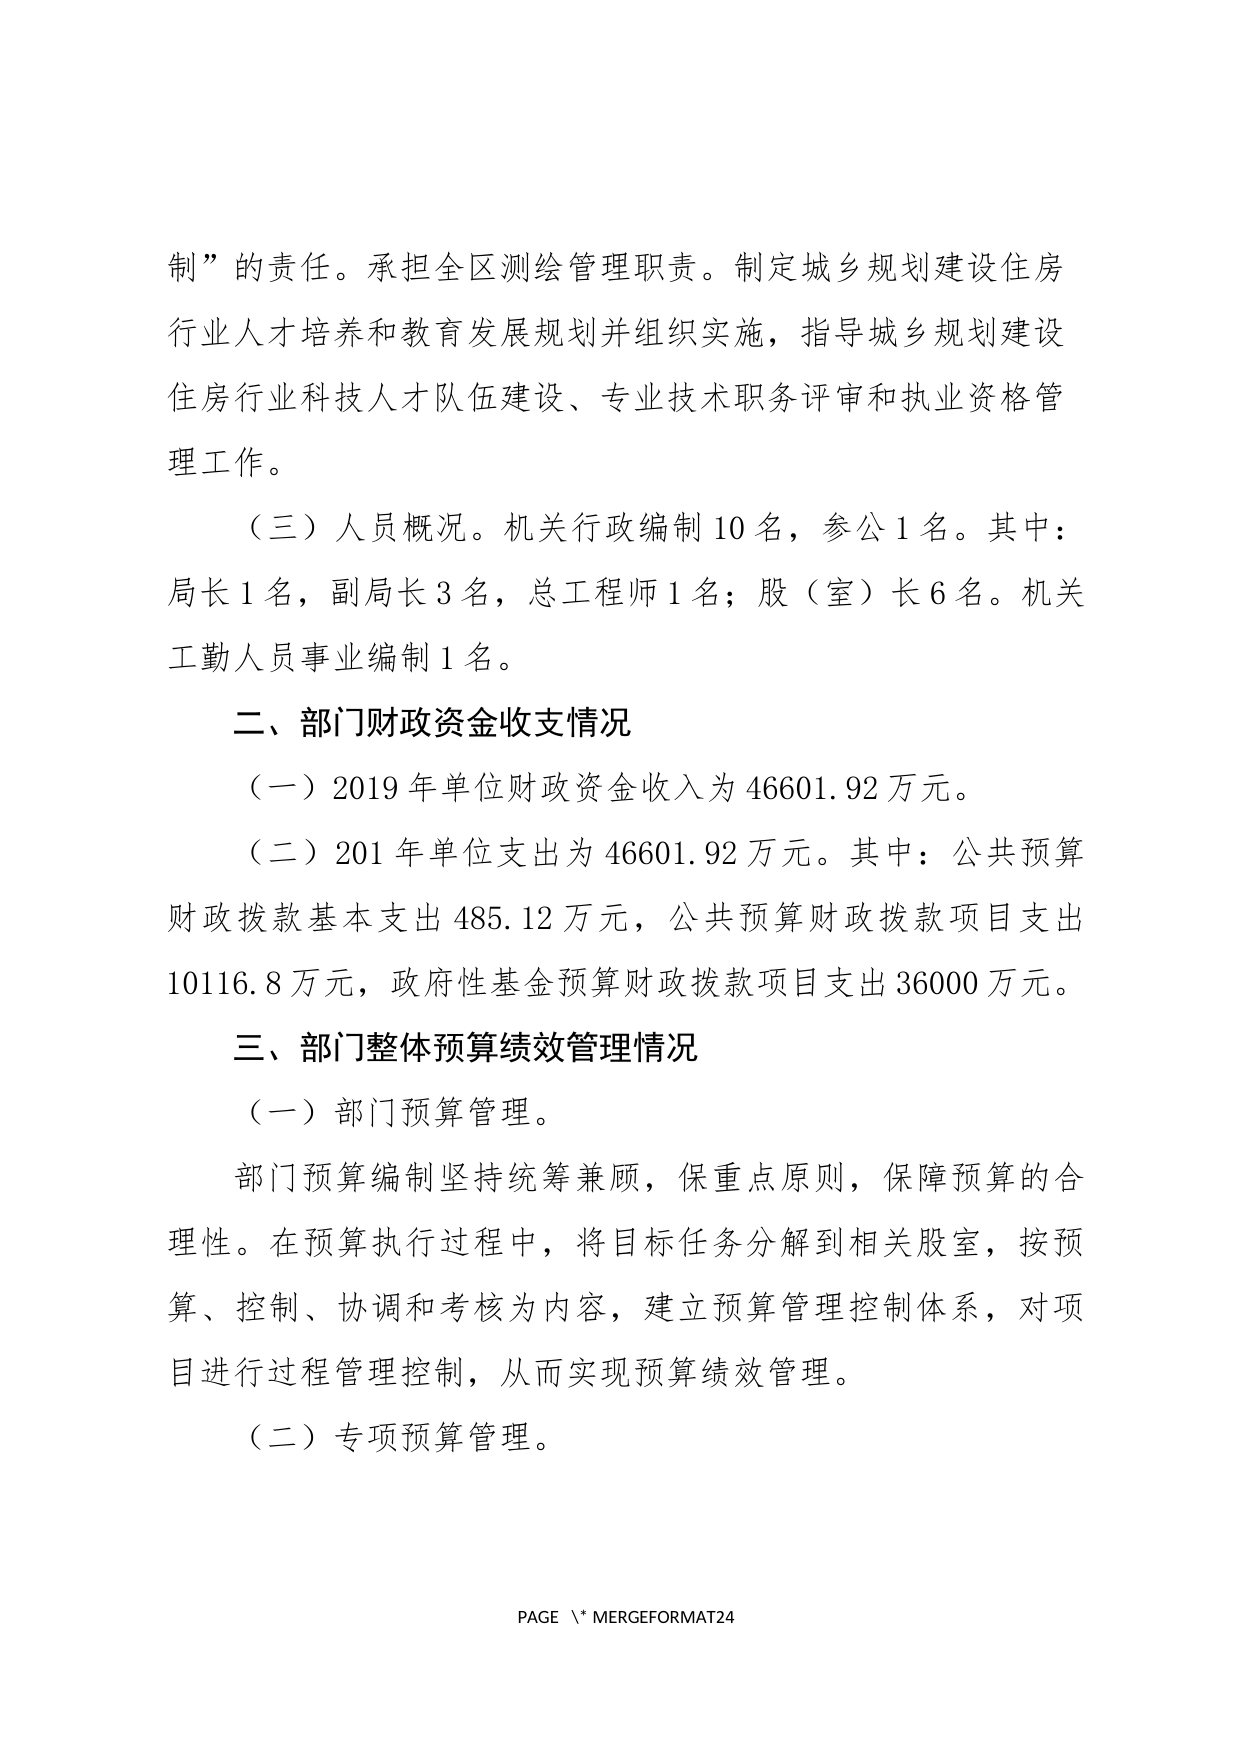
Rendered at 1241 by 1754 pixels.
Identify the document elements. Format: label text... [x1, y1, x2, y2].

text （二）201年单位支出为46601.92万元。其中：公共预算财政拨款基本支出485.12万元，公共预算财政拨款项目支出10116.8万元，政府性基金预算财政拨款项目支出36000万元。 [165, 818, 1087, 1013]
text 二、部门财政资金收支情况 [165, 688, 1087, 753]
text （二）专项预算管理。 [165, 1403, 1087, 1468]
text （一）2019年单位财政资金收入为46601.92万元。 [165, 753, 1087, 818]
text （一）部门预算管理。 [165, 1078, 1087, 1143]
text （三）人员概况。机关行政编制10名，参公1名。其中：局长1名，副局长3名，总工程师1名；股（室）长6名。机关工勤人员事业编制1名。 [165, 493, 1087, 688]
text 三、部门整体预算绩效管理情况 [165, 1013, 1087, 1078]
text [165, 233, 1087, 493]
text 部门预算编制坚持统筹兼顾，保重点原则，保障预算的合理性。在预算执行过程中，将目标任务分解到相关股室，按预算、控制、协调和考核为内容，建立预算管理控制体系，对项目进行过程管理控制，从而实现预算绩效管理。 [165, 1143, 1087, 1403]
